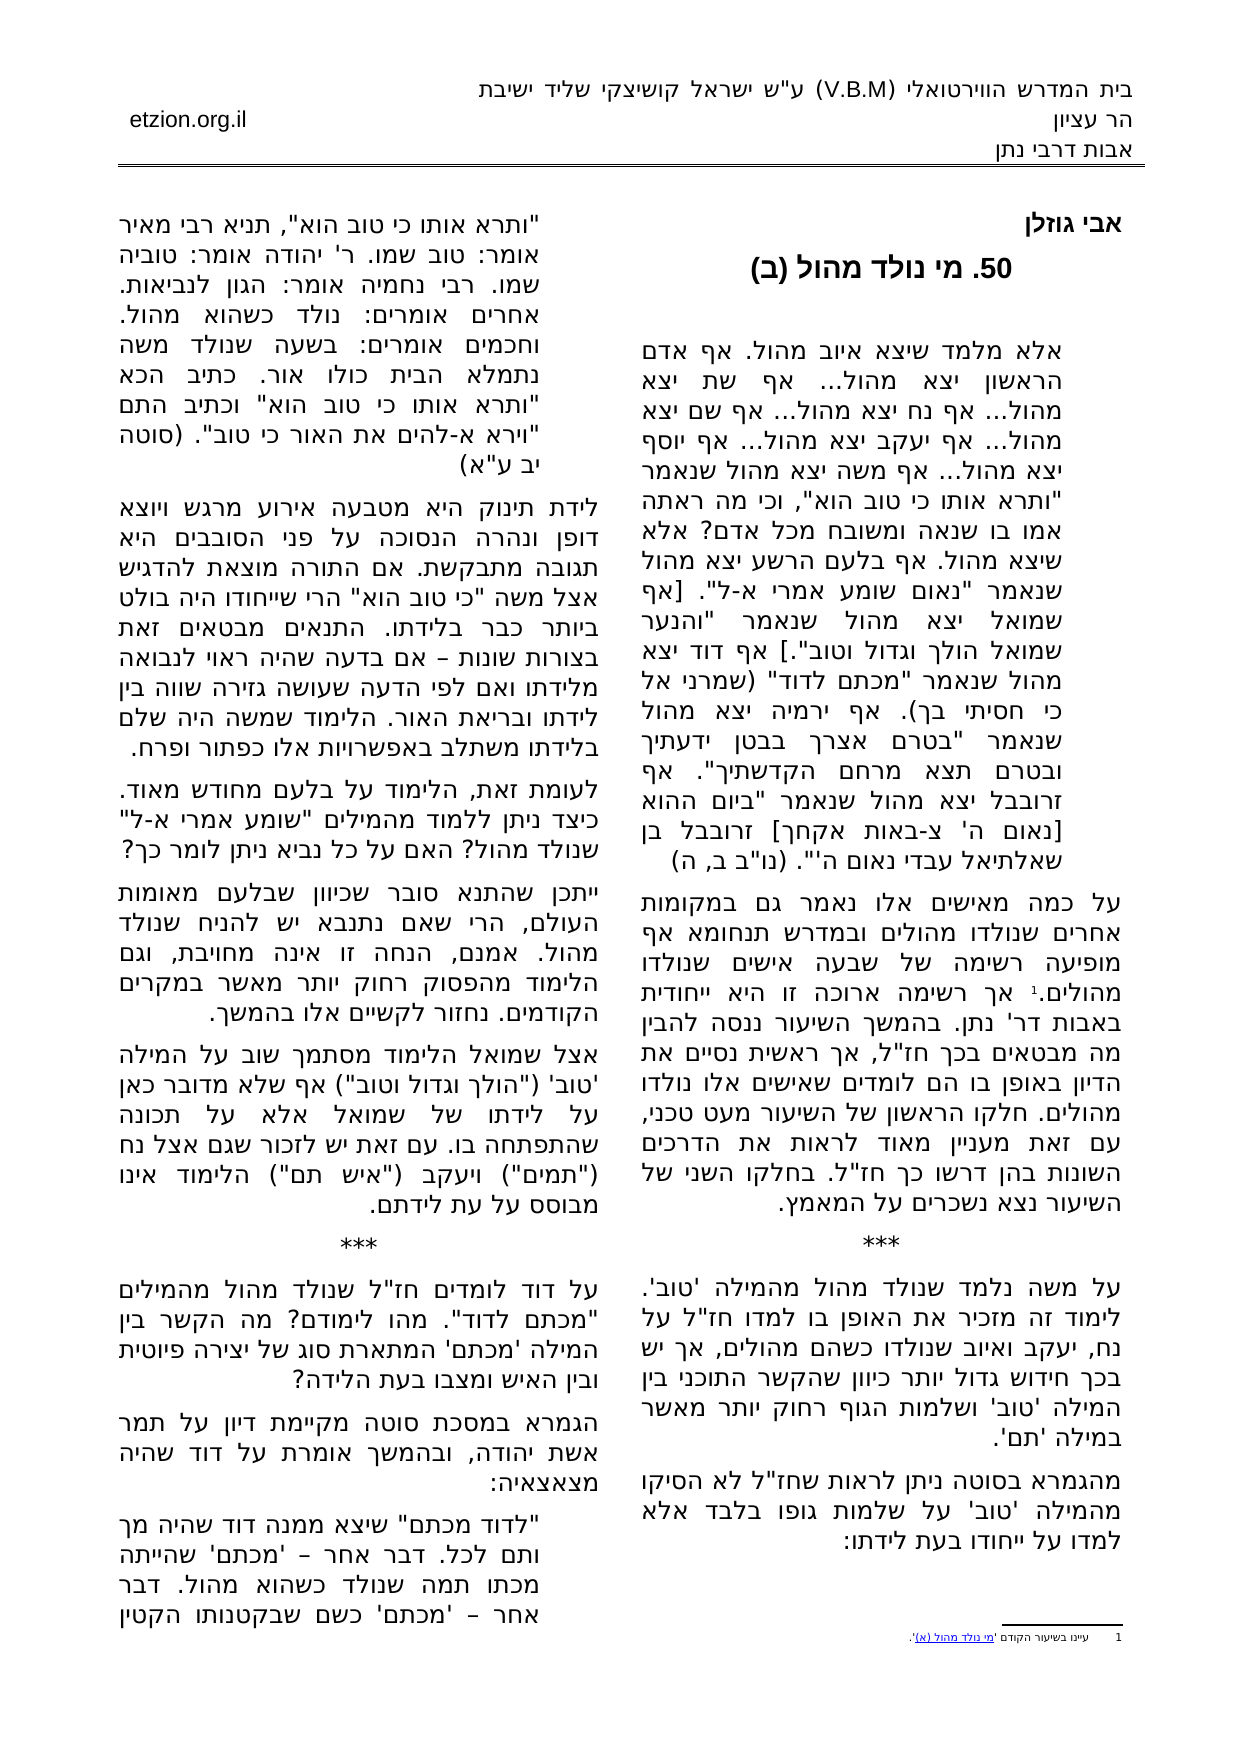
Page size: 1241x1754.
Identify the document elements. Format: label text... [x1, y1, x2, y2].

text *** [118, 1232, 599, 1262]
text על משה נלמד שנולד מהול מהמילה 'טוב'. לימוד זה מזכיר את האופן בו למדו חז"ל על נח, יעקב ואיוב שנולדו כשהם מהולים, אך יש בכך חידוש גדול יותר כיוון שהקשר התוכני בין המילה 'טוב' ושלמות הגוף רחוק יותר מאשר במילה 'תם'. [641, 1273, 1122, 1453]
text הגמרא במסכת סוטה מקיימת דיון על תמר אשת יהודה, ובהמשך אומרת על דוד שהיה מצאצאיה: [118, 1407, 599, 1497]
text אבי גוזלן [641, 209, 1122, 238]
text מהגמרא בסוטה ניתן לראות שחז"ל לא הסיקו מהמילה 'טוב' על שלמות גופו בלבד אלא למדו על ייחודו בעת לידתו: [641, 1465, 1122, 1555]
text אלא מלמד שיצא איוב מהול. אף אדם הראשון יצא מהול... אף שת יצא מהול... אף נח יצא מהול... אף שם יצא מהול... אף יעקב יצא מהול... אף יוסף יצא מהול... אף משה יצא מהול שנאמר "ותרא אותו כי טוב הוא", וכי מה ראתה אמו בו שנאה ומשובח מכל אדם? אלא שיצא מהול. אף בלעם הרשע יצא מהול שנאמר "נאום שומע אמרי א-ל". [אף שמואל יצא מהול שנאמר "והנער שמואל הולך וגדול וטוב".] אף דוד יצא מהול שנאמר "מכתם לדוד" (שמרני אל כי חסיתי בך). אף ירמיה יצא מהול שנאמר "בטרם אצרך בבטן ידעתיך ובטרם תצא מרחם הקדשתיך". אף זרובבל יצא מהול שנאמר "ביום ההוא [נאום ה' צ-באות אקחך] זרובבל בן שאלתיאל עבדי נאום ה'". (נו"ב ב, ה) [641, 335, 1063, 875]
text על דוד לומדים חז"ל שנולד מהול מהמילים "מכתם לדוד". מהו לימודם? מה הקשר בין המילה 'מכתם' המתארת סוג של יצירה פיוטית ובין האיש ומצבו בעת הלידה? [118, 1274, 599, 1394]
text על כמה מאישים אלו נאמר גם במקומות אחרים שנולדו מהולים ובמדרש תנחומא אף מופיעה רשימה של שבעה אישים שנולדו מהולים. אך רשימה ארוכה זו היא ייחודית באבות דר' נתן. בהמשך השיעור ננסה להבין מה מבטאים בכך חז"ל, אך ראשית נסיים את הדיון באופן בו הם לומדים שאישים אלו נולדו מהולים. חלקו הראשון של השיעור מעט טכני, עם זאת מעניין מאוד לראות את הדרכים השונות בהן דרשו כך חז"ל. בחלקו השני של השיעור נצא נשכרים על המאמץ. [641, 888, 1122, 1218]
text *** [641, 1230, 1122, 1260]
subtitle 50. מי נולד מהול (ב) [641, 251, 1122, 284]
text ייתכן שהתנא סובר שכיוון שבלעם מאומות העולם, הרי שאם נתנבא יש להניח שנולד מהול. אמנם, הנחה זו אינה מחויבת, וגם הלימוד מהפסוק רחוק יותר מאשר במקרים הקודמים. נחזור לקשיים אלו בהמשך. [118, 877, 599, 1027]
text לידת תינוק היא מטבעה אירוע מרגש ויוצא דופן ונהרה הנסוכה על פני הסובבים היא תגובה מתבקשת. אם התורה מוצאת להדגיש אצל משה "כי טוב הוא" הרי שייחודו היה בולט ביותר כבר בלידתו. התנאים מבטאים זאת בצורות שונות – אם בדעה שהיה ראוי לנבואה מלידתו ואם לפי הדעה שעושה גזירה שווה בין לידתו ובריאת האור. הלימוד שמשה היה שלם בלידתו משתלב באפשרויות אלו כפתור ופרח. [118, 492, 599, 762]
text אצל שמואל הלימוד מסתמך שוב על המילה 'טוב' ("הולך וגדול וטוב") אף שלא מדובר כאן על לידתו של שמואל אלא על תכונה שהתפתחה בו. עם זאת יש לזכור שגם אצל נח ("תמים") ויעקב ("איש תם") הלימוד אינו מבוסס על עת לידתם. [118, 1039, 599, 1219]
text "ותרא אותו כי טוב הוא", תניא רבי מאיר אומר: טוב שמו. ר' יהודה אומר: טוביה שמו. רבי נחמיה אומר: הגון לנביאות. אחרים אומרים: נולד כשהוא מהול. וחכמים אומרים: בשעה שנולד משה נתמלא הבית כולו אור. כתיב הכא "ותרא אותו כי טוב הוא" וכתיב התם "וירא א-להים את האור כי טוב". (סוטה יב ע"א) [118, 209, 540, 479]
text לעומת זאת, הלימוד על בלעם מחודש מאוד. כיצד ניתן ללמוד מהמילים "שומע אמרי א-ל" שנולד מהול? האם על כל נביא ניתן לומר כך? [118, 774, 599, 864]
